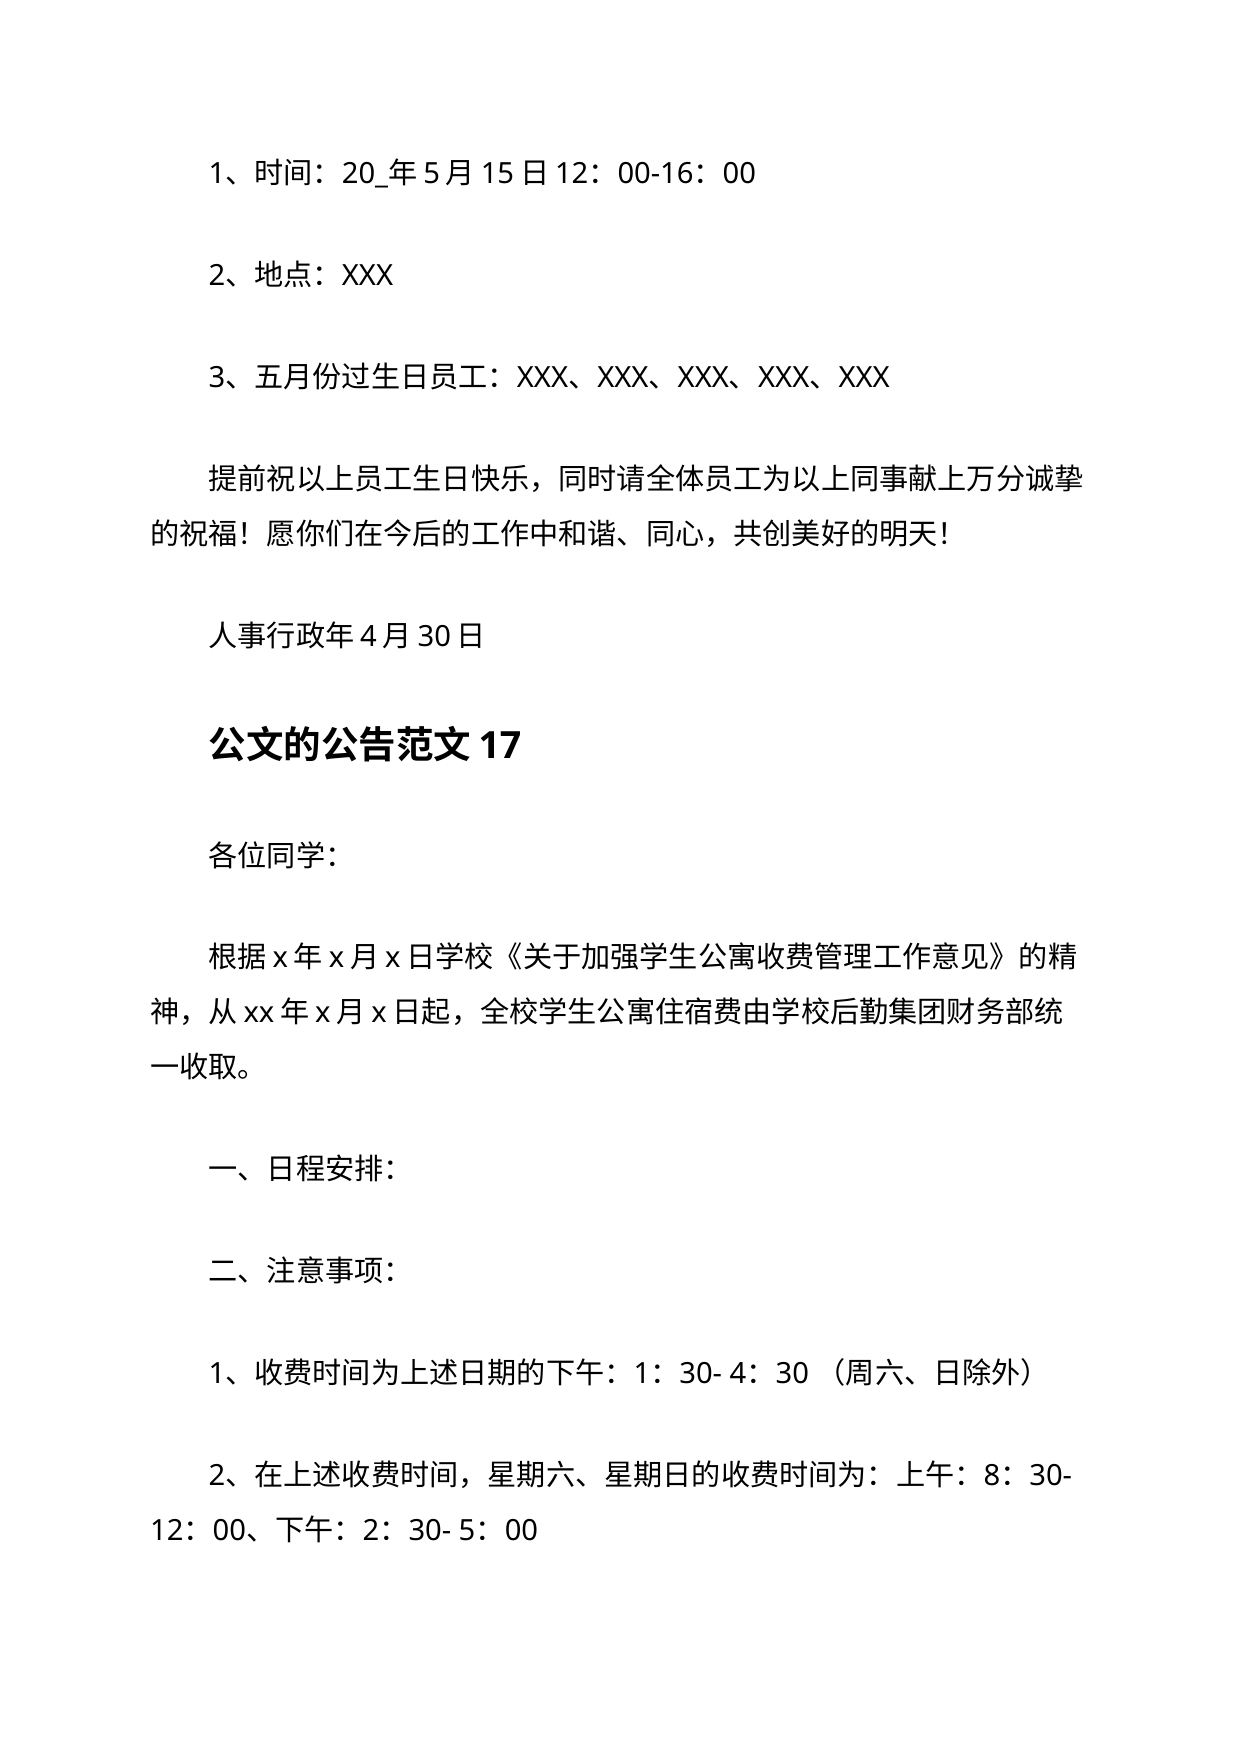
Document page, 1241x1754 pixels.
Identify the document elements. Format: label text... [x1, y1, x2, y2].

text 人事行政年4月30日 [150, 613, 1090, 655]
text 1、时间：20_年5月15日12：00-16：00 [150, 150, 1090, 192]
text 根据x年x月x日学校《关于加强学生公寓收费管理工作意见》的精神，从xx年x月x日起，全校学生公寓住宿费由学校后勤集团财务部统一收取。 [150, 934, 1090, 1086]
text 提前祝以上员工生日快乐，同时请全体员工为以上同事献上万分诚挚的祝福！愿你们在今后的工作中和谐、同心，共创美好的明天！ [150, 456, 1090, 553]
text 一、日程安排： [150, 1146, 1090, 1188]
text 公文的公告范文17 [150, 714, 1090, 769]
text 2、在上述收费时间，星期六、星期日的收费时间为：上午：8：30-12：00、下午：2：30- 5：00 [150, 1451, 1090, 1549]
text 各位同学： [150, 832, 1090, 874]
text 3、五月份过生日员工：XXX、XXX、XXX、XXX、XXX [150, 354, 1090, 396]
text 2、地点：XXX [150, 252, 1090, 294]
text 二、注意事项： [150, 1247, 1090, 1290]
text 1、收费时间为上述日期的下午：1：30- 4：30 （周六、日除外） [150, 1349, 1090, 1392]
